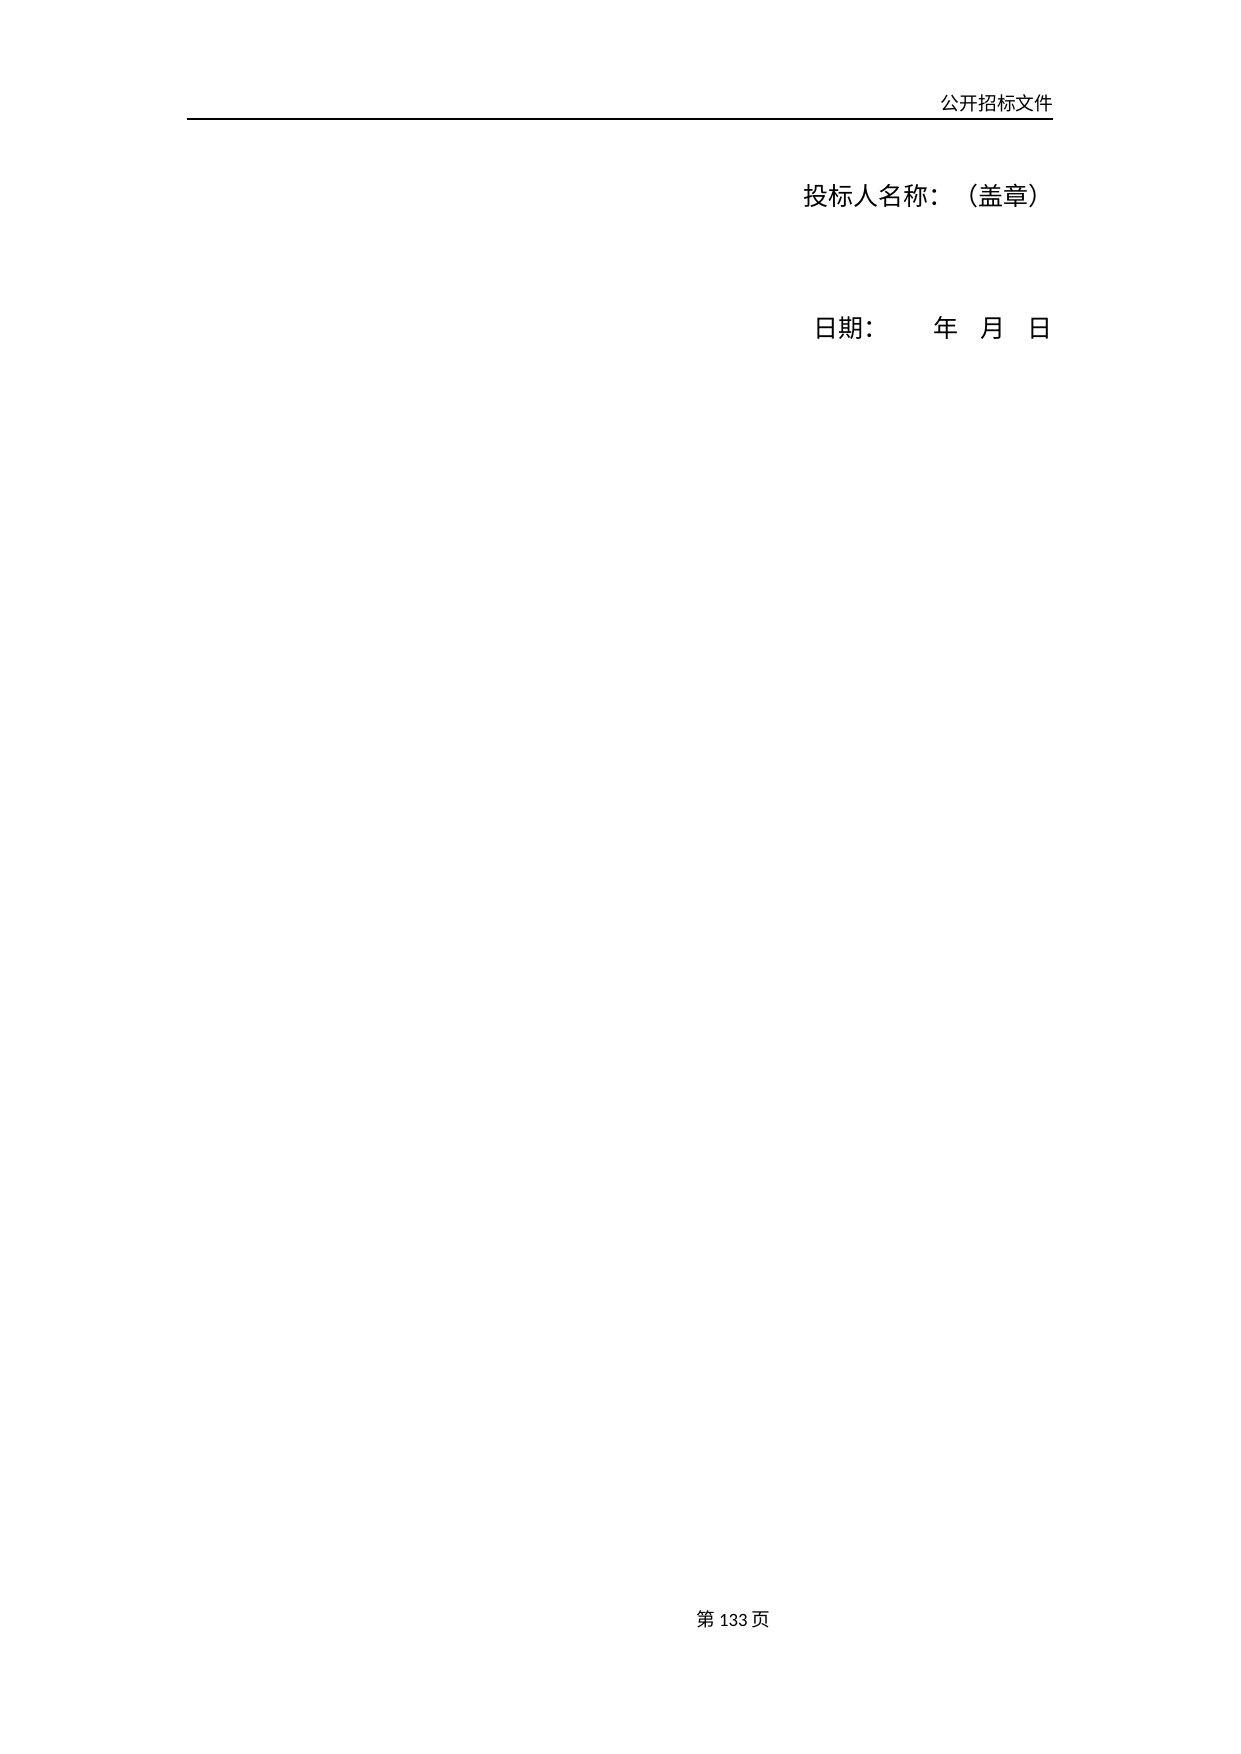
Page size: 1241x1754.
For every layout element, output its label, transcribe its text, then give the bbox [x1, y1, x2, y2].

text 日期： 年 月 日 [187, 294, 1053, 359]
text 投标人名称：（盖章） [187, 162, 1053, 227]
